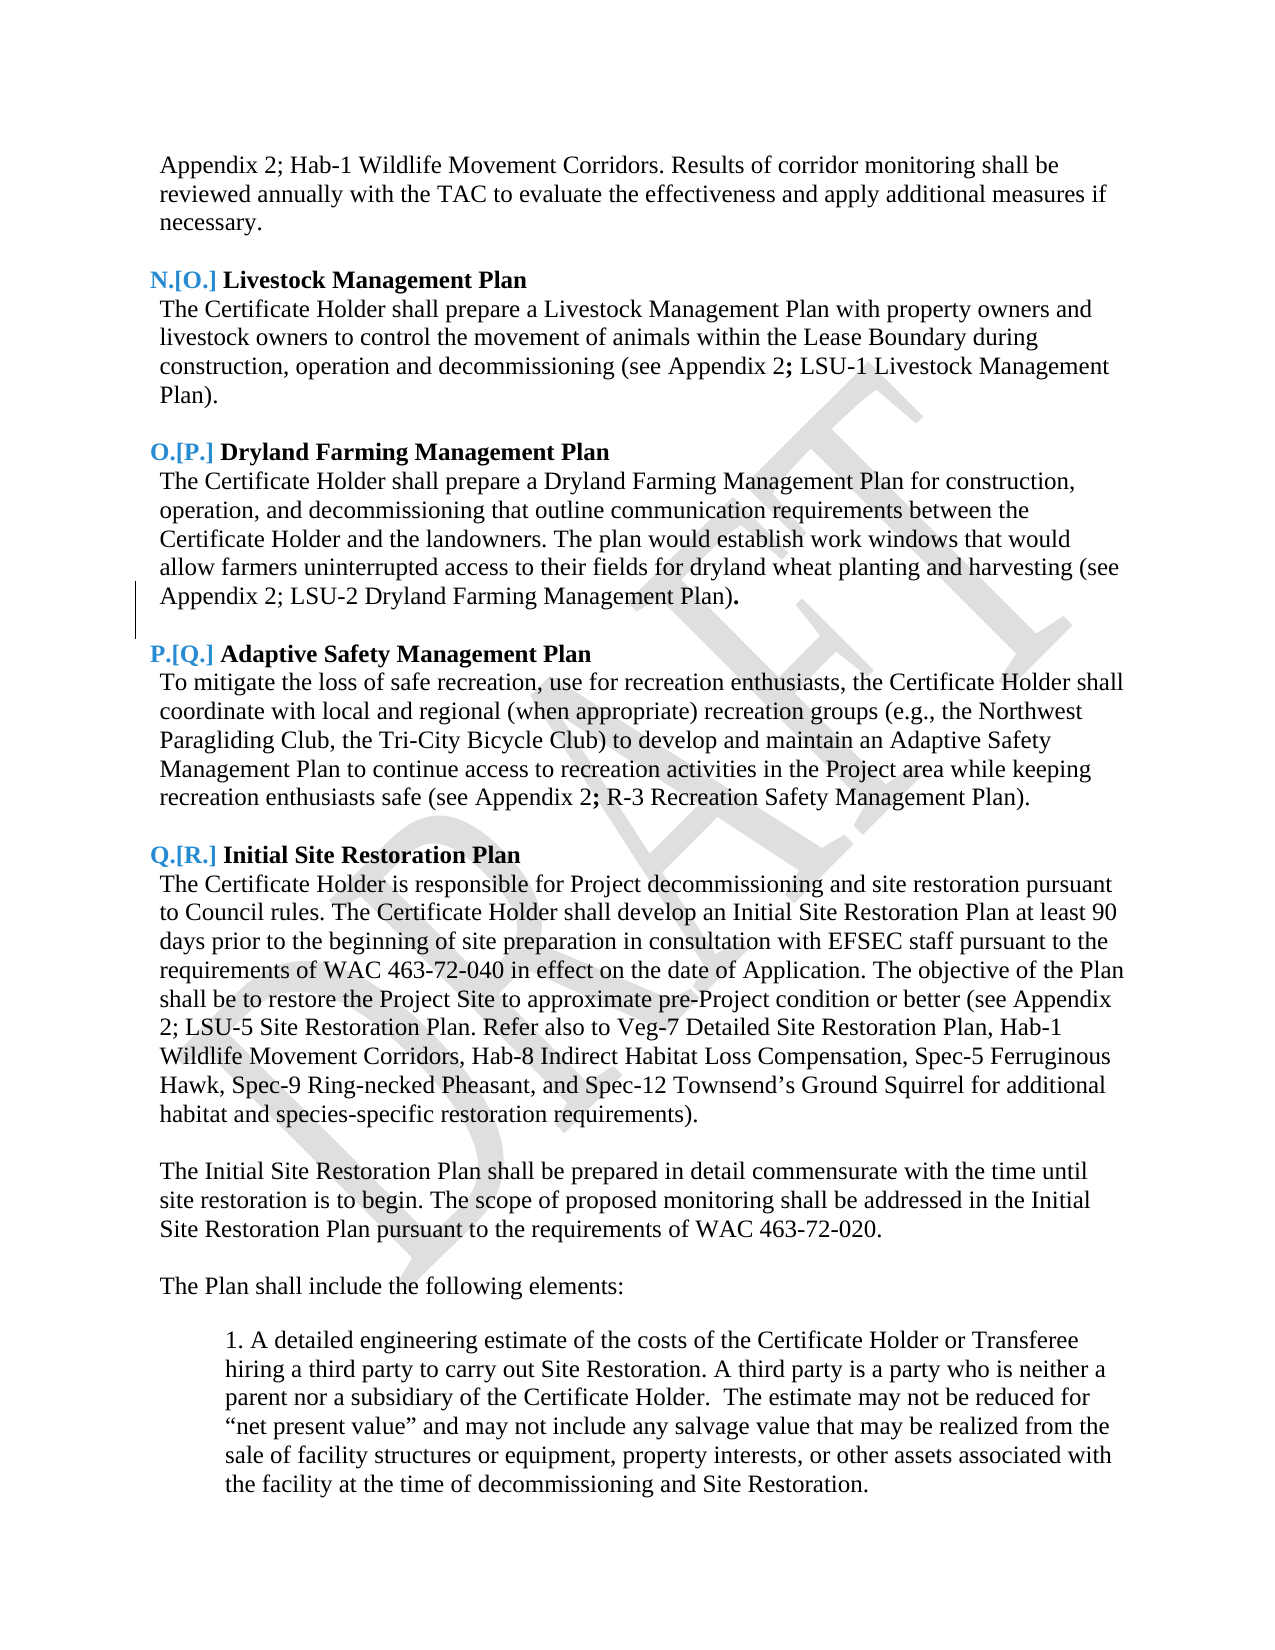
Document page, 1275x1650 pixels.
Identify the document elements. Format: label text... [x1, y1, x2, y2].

subtitle Livestock Management Plan [150, 265, 1125, 294]
subtitle Adaptive Safety Management Plan [150, 639, 1125, 667]
text The Certificate Holder shall prepare a Livestock Management Plan with property owners and livestock owners to control the movement of animals within the Lease Boundary during construction, operation and decommissioning (see Appendix 2; LSU-1 Livestock Management Plan). [159, 294, 1125, 409]
text The Certificate Holder is responsible for Project decommissioning and site restoration pursuant to Council rules. The Certificate Holder shall develop an Initial Site Restoration Plan at least 90 days prior to the beginning of site preparation in consultation with EFSEC staff pursuant to the requirements of WAC 463-72-040 in effect on the date of Application. The objective of the Plan shall be to restore the Project Site to approximate pre-Project condition or better (see Appendix 2; LSU-5 Site Restoration Plan. Refer also to Veg-7 Detailed Site Restoration Plan, Hab-1 Wildlife Movement Corridors, Hab-8 Indirect Habitat Loss Compensation, Spec-5 Ferruginous Hawk, Spec-9 Ring-necked Pheasant, and Spec-12 Townsend’s Ground Squirrel for additional habitat and species-specific restoration requirements). [159, 869, 1125, 1127]
text The Certificate Holder shall prepare a Dryland Farming Management Plan for construction, operation, and decommissioning that outline communication requirements between the Certificate Holder and the landowners. The plan would establish work windows that would allow farmers uninterrupted access to their fields for dryland wheat planting and harvesting (see Appendix 2; LSU-2 Dryland Farming Management Plan). [159, 466, 1125, 610]
text The Initial Site Restoration Plan shall be prepared in detail commensurate with the time until site restoration is to begin. The scope of proposed monitoring shall be addressed in the Initial Site Restoration Plan pursuant to the requirements of WAC 463-72-020. [159, 1156, 1125, 1242]
text The Plan shall include the following elements: [159, 1271, 1125, 1300]
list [159, 150, 1125, 236]
subtitle Dryland Farming Management Plan [150, 437, 1125, 466]
text To mitigate the loss of safe recreation, use for recreation enthusiasts, the Certificate Holder shall coordinate with local and regional (when appropriate) recreation groups (e.g., the Northwest Paragliding Club, the Tri-City Bicycle Club) to develop and maintain an Adaptive Safety Management Plan to continue access to recreation activities in the Project area while keeping recreation enthusiasts safe (see Appendix 2; R-3 Recreation Safety Management Plan). [159, 667, 1125, 811]
subtitle Initial Site Restoration Plan [150, 840, 1125, 869]
list A detailed engineering estimate of the costs of the Certificate Holder or Transferee hiring a third party to carry out Site Restoration. A third party is a party who is neither a parent nor a subsidiary of the Certificate Holder. The estimate may not be reduced for “net present value” and may not include any salvage value that may be realized from the sale of facility structures or equipment, property interests, or other assets associated with the facility at the time of decommissioning and Site Restoration. [225, 1325, 1125, 1497]
